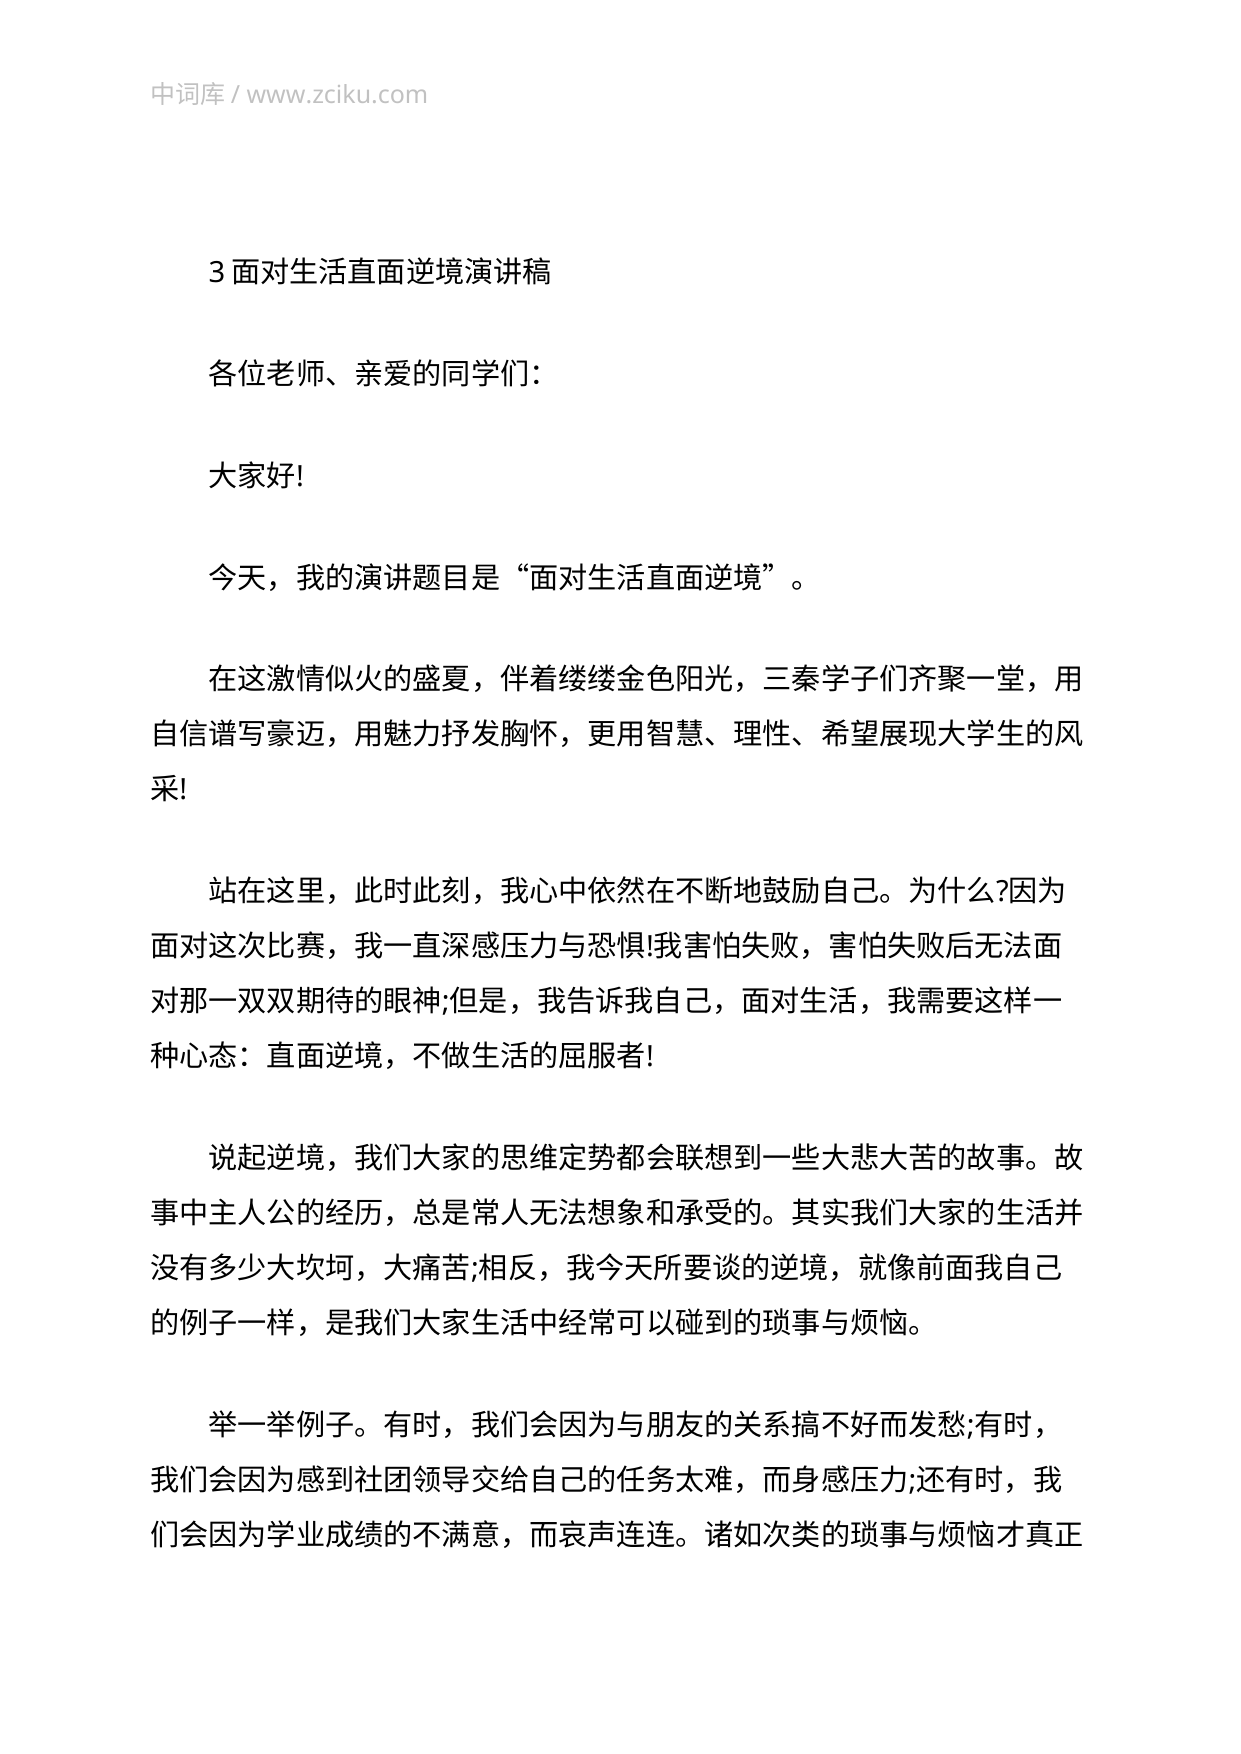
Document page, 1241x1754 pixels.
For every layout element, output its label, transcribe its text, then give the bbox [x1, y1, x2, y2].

text 各位老师、亲爱的同学们： [150, 350, 1090, 393]
text 3面对生活直面逆境演讲稿 [150, 248, 1090, 291]
text 站在这里，此时此刻，我心中依然在不断地鼓励自己。为什么?因为面对这次比赛，我一直深感压力与恐惧!我害怕失败，害怕失败后无法面对那一双双期待的眼神;但是，我告诉我自己，面对生活，我需要这样一种心态：直面逆境，不做生活的屈服者! [150, 868, 1090, 1075]
text 今天，我的演讲题目是“面对生活直面逆境”。 [150, 554, 1090, 596]
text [150, 1401, 1090, 1553]
text 在这激情似火的盛夏，伴着缕缕金色阳光，三秦学子们齐聚一堂，用自信谱写豪迈，用魅力抒发胸怀，更用智慧、理性、希望展现大学生的风采! [150, 656, 1090, 808]
text 说起逆境，我们大家的思维定势都会联想到一些大悲大苦的故事。故事中主人公的经历，总是常人无法想象和承受的。其实我们大家的生活并没有多少大坎坷，大痛苦;相反，我今天所要谈的逆境，就像前面我自己的例子一样，是我们大家生活中经常可以碰到的琐事与烦恼。 [150, 1135, 1090, 1342]
text 大家好! [150, 452, 1090, 494]
